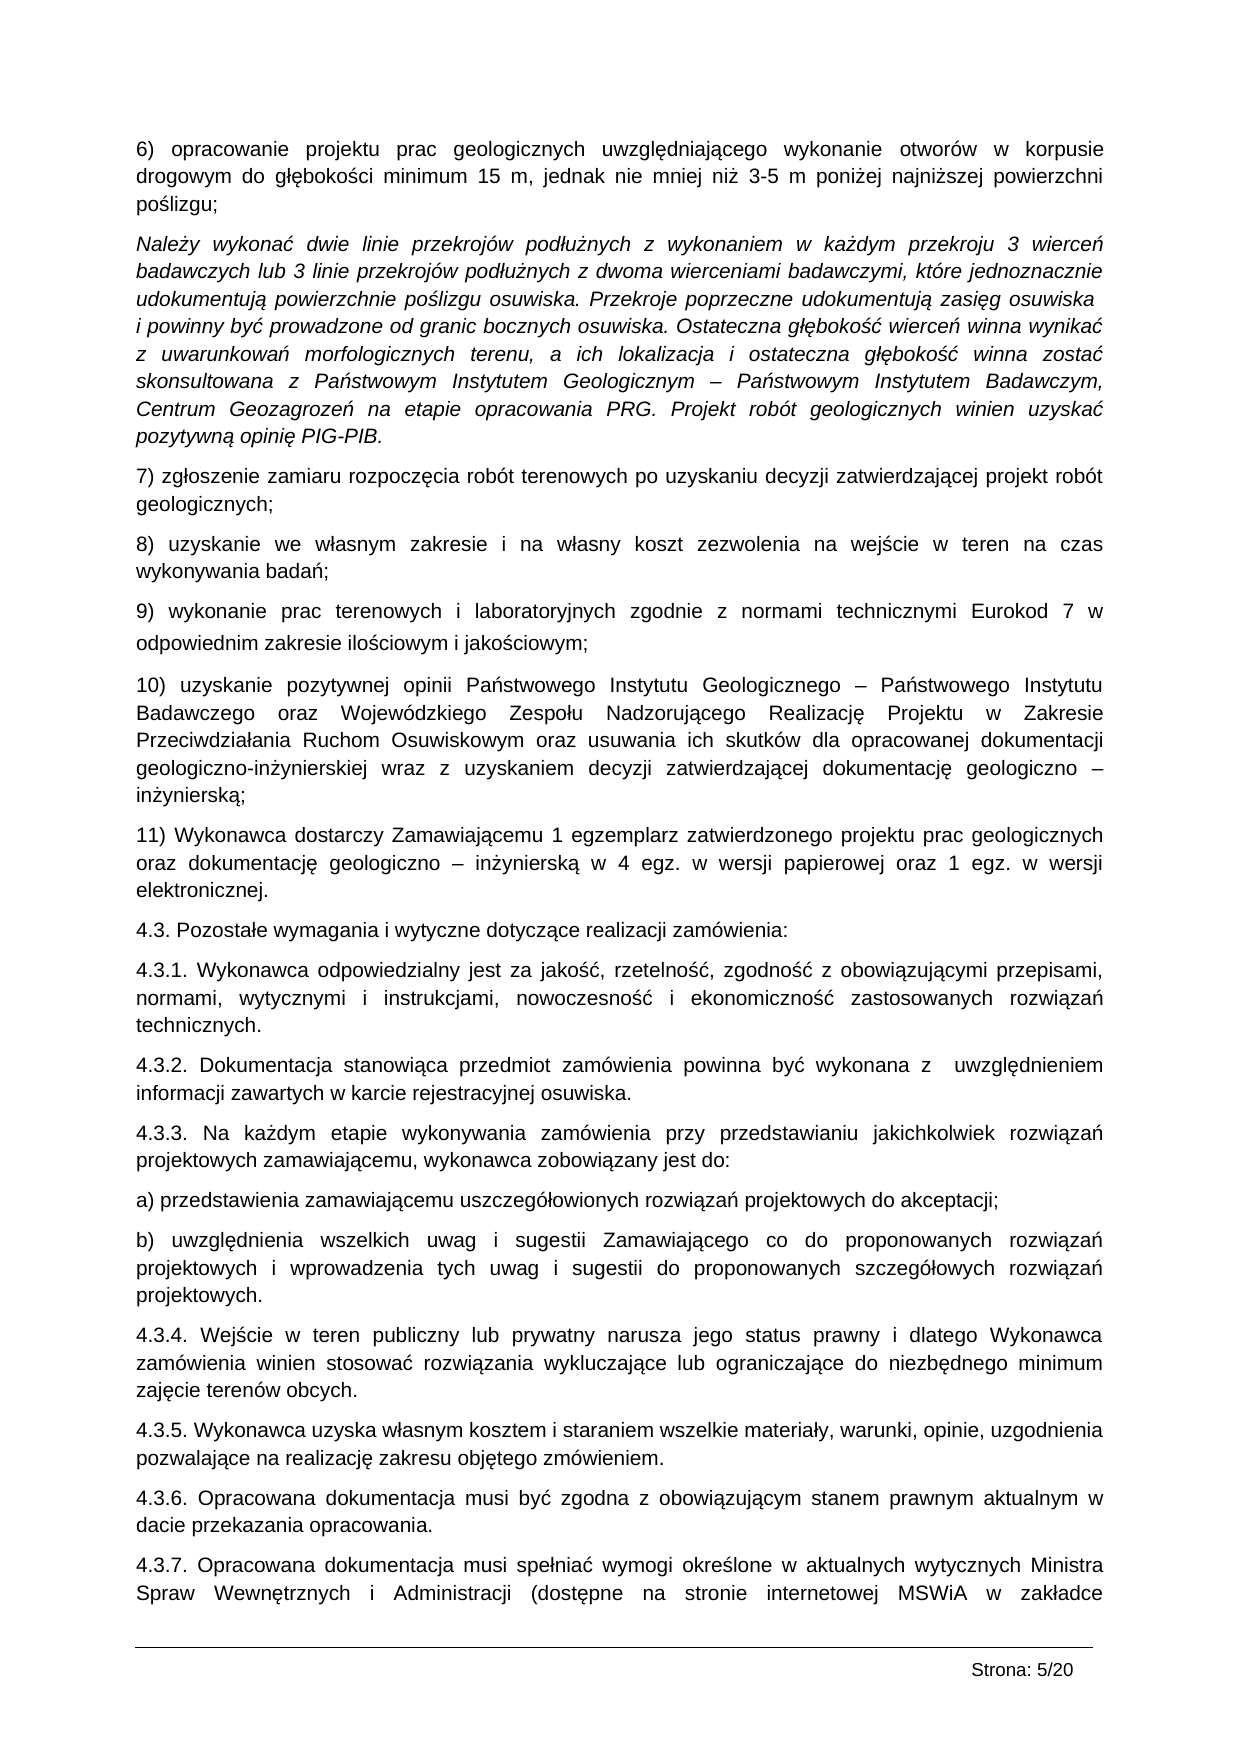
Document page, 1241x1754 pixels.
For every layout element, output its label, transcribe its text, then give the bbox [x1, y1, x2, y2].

text a) przedstawienia zamawiającemu uszczegółowionych rozwiązań projektowych do akceptacji; [136, 1188, 1104, 1212]
text 4.3.6. Opracowana dokumentacja musi być zgodna z obowiązującym stanem prawnym aktualnym w dacie przekazania opracowania. [136, 1485, 1104, 1537]
text 9) wykonanie prac terenowych i laboratoryjnych zgodnie z normami technicznymi Eurokod 7 w odpowiednim zakresie ilościowym i jakościowym; [136, 599, 1104, 656]
text 6) opracowanie projektu prac geologicznych uwzględniającego wykonanie otworów w korpusie drogowym do głębokości minimum 15 m, jednak nie mniej niż 3-5 m poniżej najniższej powierzchni poślizgu; [136, 137, 1104, 216]
text b) uwzględnienia wszelkich uwag i sugestii Zamawiającego co do proponowanych rozwiązań projektowych i wprowadzenia tych uwag i sugestii do proponowanych szczegółowych rozwiązań projektowych. [136, 1228, 1104, 1307]
text Należy wykonać dwie linie przekrojów podłużnych z wykonaniem w każdym przekroju 3 wierceń badawczych lub 3 linie przekrojów podłużnych z dwoma wierceniami badawczymi, które jednoznacznie udokumentują powierzchnie poślizgu osuwiska. Przekroje poprzeczne udokumentują zasięg osuwiska i powinny być prowadzone od granic bocznych osuwiska. Ostateczna głębokość wierceń winna wynikać z uwarunkowań morfologicznych terenu, a ich lokalizacja i ostateczna głębokość winna zostać skonsultowana z Państwowym Instytutem Geologicznym – Państwowym Instytutem Badawczym, Centrum Geozagrozeń na etapie opracowania PRG. Projekt robót geologicznych winien uzyskać pozytywną opinię PIG-PIB. [136, 232, 1104, 448]
text 4.3.3. Na każdym etapie wykonywania zamówienia przy przedstawianiu jakichkolwiek rozwiązań projektowych zamawiającemu, wykonawca zobowiązany jest do: [136, 1120, 1104, 1172]
text 4.3.4. Wejście w teren publiczny lub prywatny narusza jego status prawny i dlatego Wykonawca zamówienia winien stosować rozwiązania wykluczające lub ograniczające do niezbędnego minimum zajęcie terenów obcych. [136, 1323, 1104, 1402]
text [136, 1553, 1104, 1604]
text 11) Wykonawca dostarczy Zamawiającemu 1 egzemplarz zatwierdzonego projektu prac geologicznych oraz dokumentację geologiczno – inżynierską w 4 egz. w wersji papierowej oraz 1 egz. w wersji elektronicznej. [136, 823, 1104, 902]
text 4.3.1. Wykonawca odpowiedzialny jest za jakość, rzetelność, zgodność z obowiązującymi przepisami, normami, wytycznymi i instrukcjami, nowoczesność i ekonomiczność zastosowanych rozwiązań technicznych. [136, 958, 1104, 1037]
text 8) uzyskanie we własnym zakresie i na własny koszt zezwolenia na wejście w teren na czas wykonywania badań; [136, 532, 1104, 583]
text 4.3.2. Dokumentacja stanowiąca przedmiot zamówienia powinna być wykonana z uwzględnieniem informacji zawartych w karcie rejestracyjnej osuwiska. [136, 1053, 1104, 1104]
text 4.3.5. Wykonawca uzyska własnym kosztem i staraniem wszelkie materiały, warunki, opinie, uzgodnienia pozwalające na realizację zakresu objętego zmówieniem. [136, 1418, 1104, 1469]
text 7) zgłoszenie zamiaru rozpoczęcia robót terenowych po uzyskaniu decyzji zatwierdzającej projekt robót geologicznych; [136, 464, 1104, 516]
text 4.3. Pozostałe wymagania i wytyczne dotyczące realizacji zamówienia: [136, 918, 1104, 942]
text 10) uzyskanie pozytywnej opinii Państwowego Instytutu Geologicznego – Państwowego Instytutu Badawczego oraz Wojewódzkiego Zespołu Nadzorującego Realizację Projektu w Zakresie Przeciwdziałania Ruchom Osuwiskowym oraz usuwania ich skutków dla opracowanej dokumentacji geologiczno-inżynierskiej wraz z uzyskaniem decyzji zatwierdzającej dokumentację geologiczno – inżynierską; [136, 673, 1104, 807]
